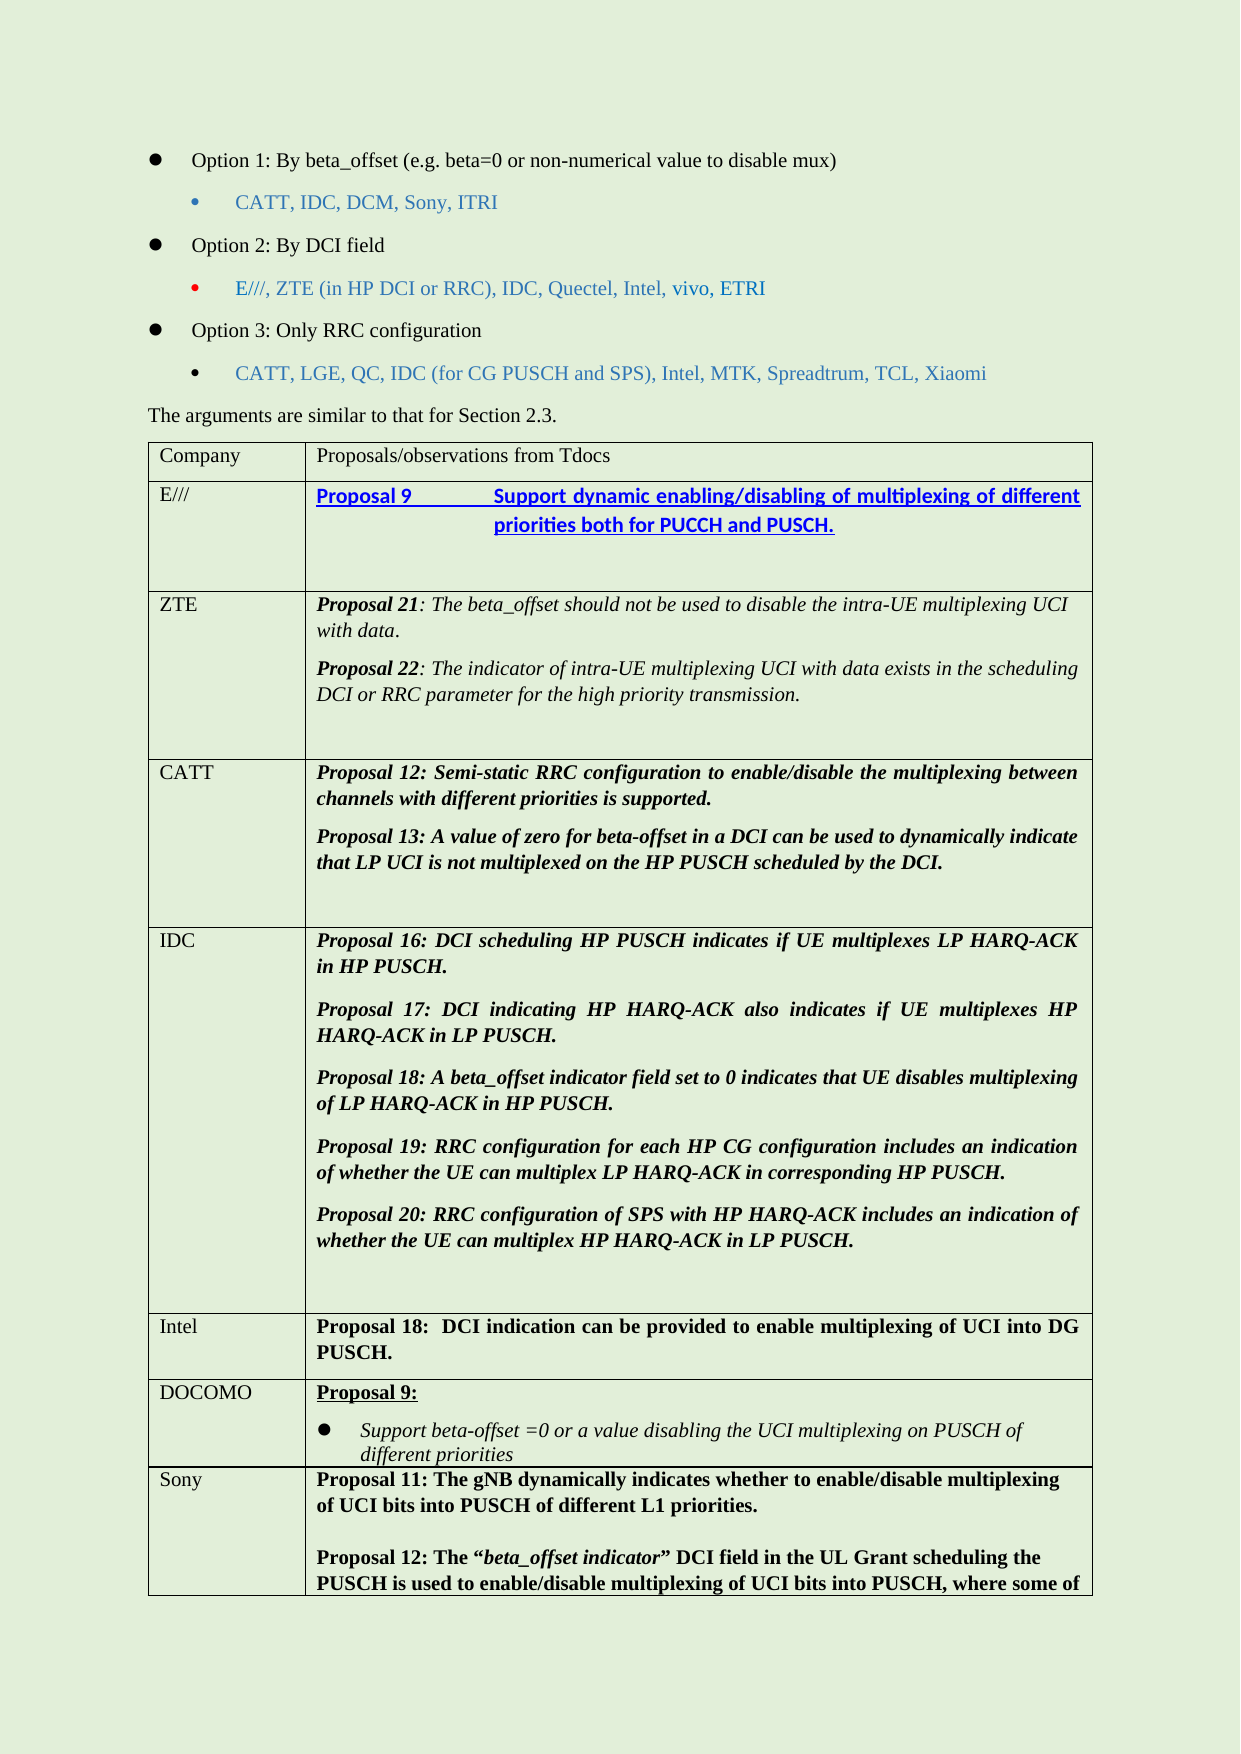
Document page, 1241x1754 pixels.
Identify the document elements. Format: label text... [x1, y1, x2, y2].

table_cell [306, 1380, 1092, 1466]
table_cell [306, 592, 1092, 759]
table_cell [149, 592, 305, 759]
list E///, ZTE (in HP DCI or RRC), IDC, Quectel, Intel, vivo, ETRI [191, 275, 1093, 299]
list Option 1: By beta_offset (e.g. beta=0 or non-numerical value to disable mux) [148, 148, 1093, 172]
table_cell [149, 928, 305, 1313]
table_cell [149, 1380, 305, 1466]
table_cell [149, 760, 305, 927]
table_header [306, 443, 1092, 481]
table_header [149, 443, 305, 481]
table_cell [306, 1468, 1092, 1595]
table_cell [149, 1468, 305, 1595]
list Option 3: Only RRC configuration [148, 318, 1093, 342]
list Option 2: By DCI field [148, 233, 1093, 257]
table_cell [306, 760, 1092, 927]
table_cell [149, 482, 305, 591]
list CATT, LGE, QC, IDC (for CG PUSCH and SPS), Intel, MTK, Spreadtrum, TCL, Xiaomi [191, 361, 1093, 385]
text The arguments are similar to that for Section 2.3. [148, 403, 1093, 427]
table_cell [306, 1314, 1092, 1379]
list CATT, IDC, DCM, Sony, ITRI [191, 190, 1093, 214]
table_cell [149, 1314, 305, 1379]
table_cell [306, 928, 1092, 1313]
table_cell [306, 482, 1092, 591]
